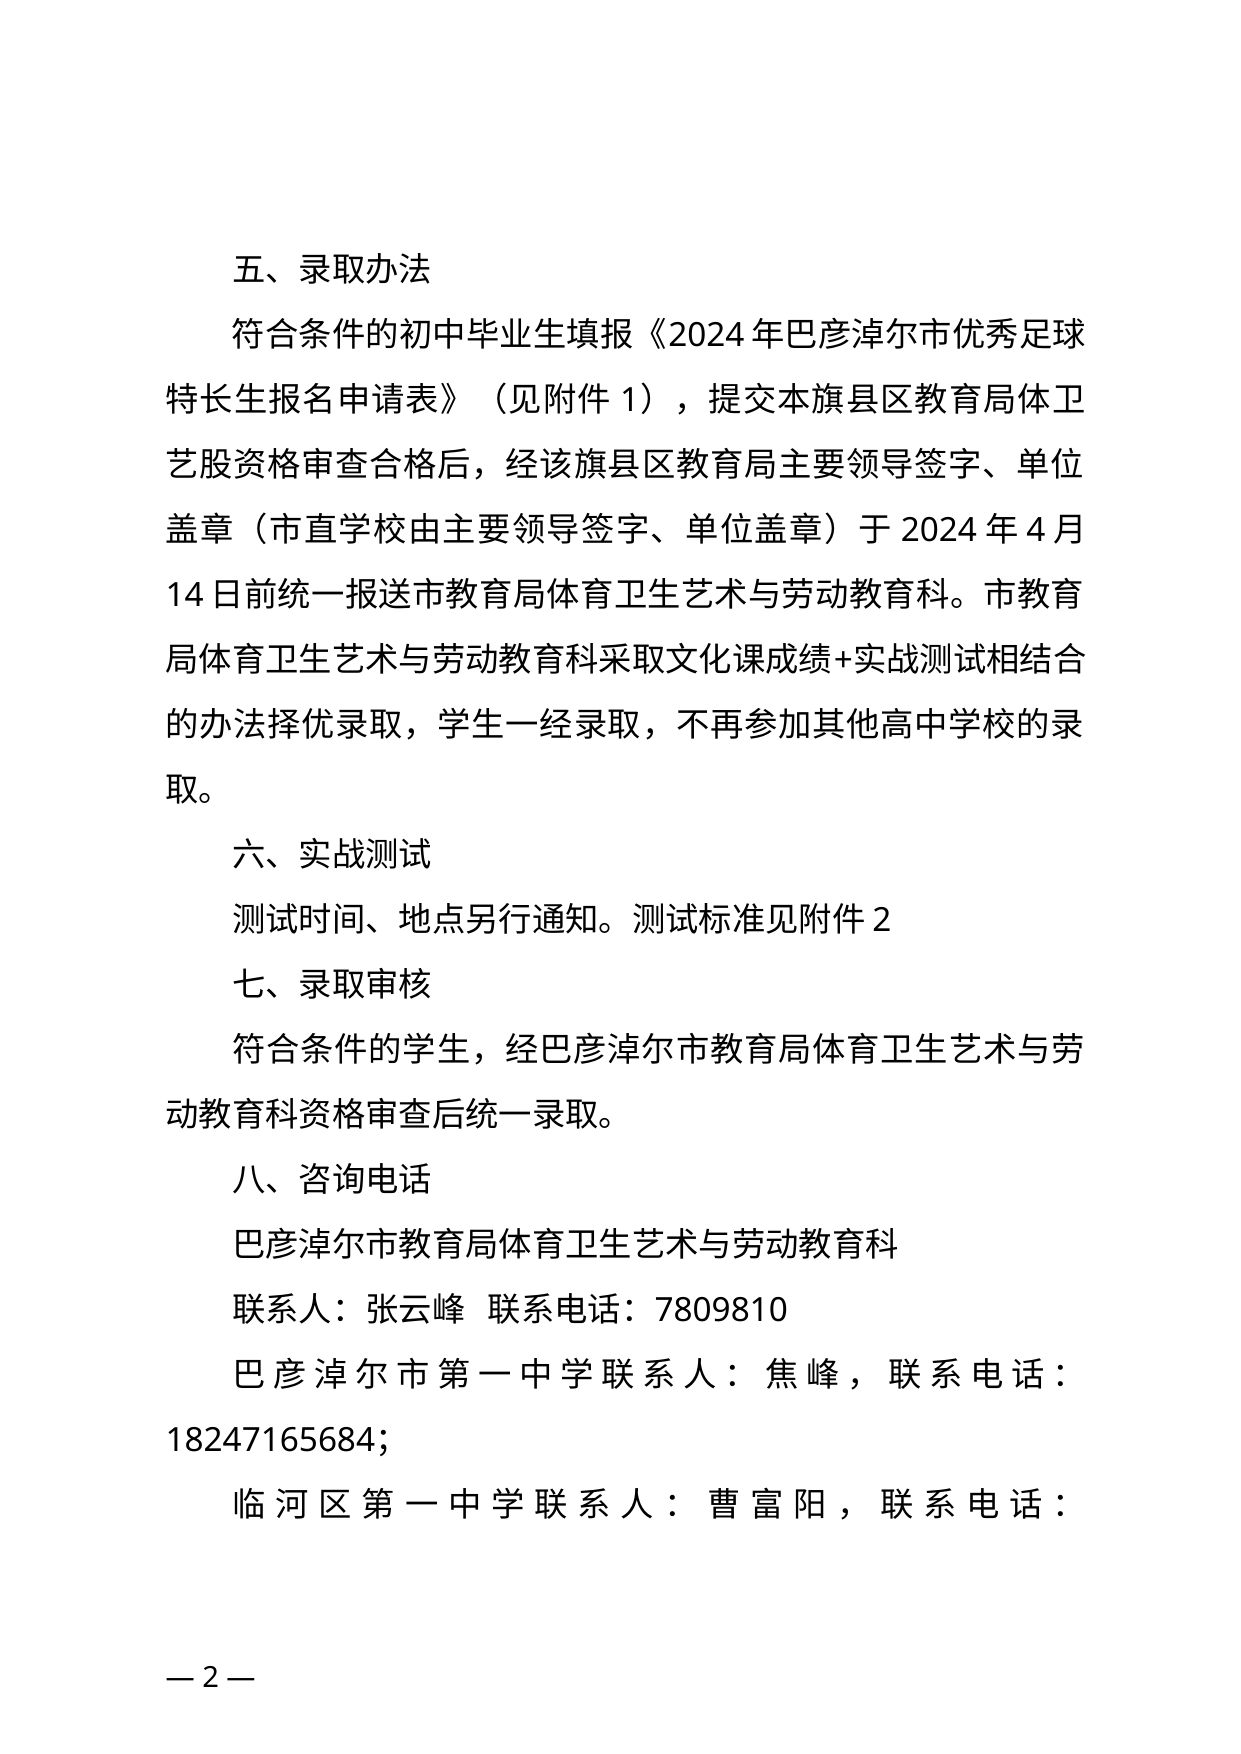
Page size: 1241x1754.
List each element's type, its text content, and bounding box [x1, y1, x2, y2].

list 联系人：张云峰 联系电话：7809810 [232, 1274, 1087, 1339]
list 七、录取审核 [232, 949, 1087, 1014]
list 八、咨询电话 [232, 1144, 1087, 1209]
list 测试时间、地点另行通知。测试标准见附件2 [165, 884, 1087, 949]
list 五、录取办法 [232, 234, 1087, 299]
list 巴彦淖尔市第一中学联系人：焦峰，联系电话：18247165684； [165, 1339, 1087, 1469]
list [165, 1469, 1087, 1534]
list 符合条件的学生，经巴彦淖尔市教育局体育卫生艺术与劳动教育科资格审查后统一录取。 [165, 1014, 1087, 1144]
list 巴彦淖尔市教育局体育卫生艺术与劳动教育科 [232, 1209, 1087, 1274]
list 实战测试 [232, 819, 1087, 884]
list 符合条件的初中毕业生填报《2024年巴彦淖尔市优秀足球特长生报名申请表》（见附件1），提交本旗县区教育局体卫艺股资格审查合格后，经该旗县区教育局主要领导签字、单位盖章（市直学校由主要领导签字、单位盖章）于2024年4月14日前统一报送市教育局体育卫生艺术与劳动教育科。市教育局体育卫生艺术与劳动教育科采取文化课成绩+实战测试相结合的办法择优录取，学生一经录取，不再参加其他高中学校的录取。 [165, 299, 1087, 819]
